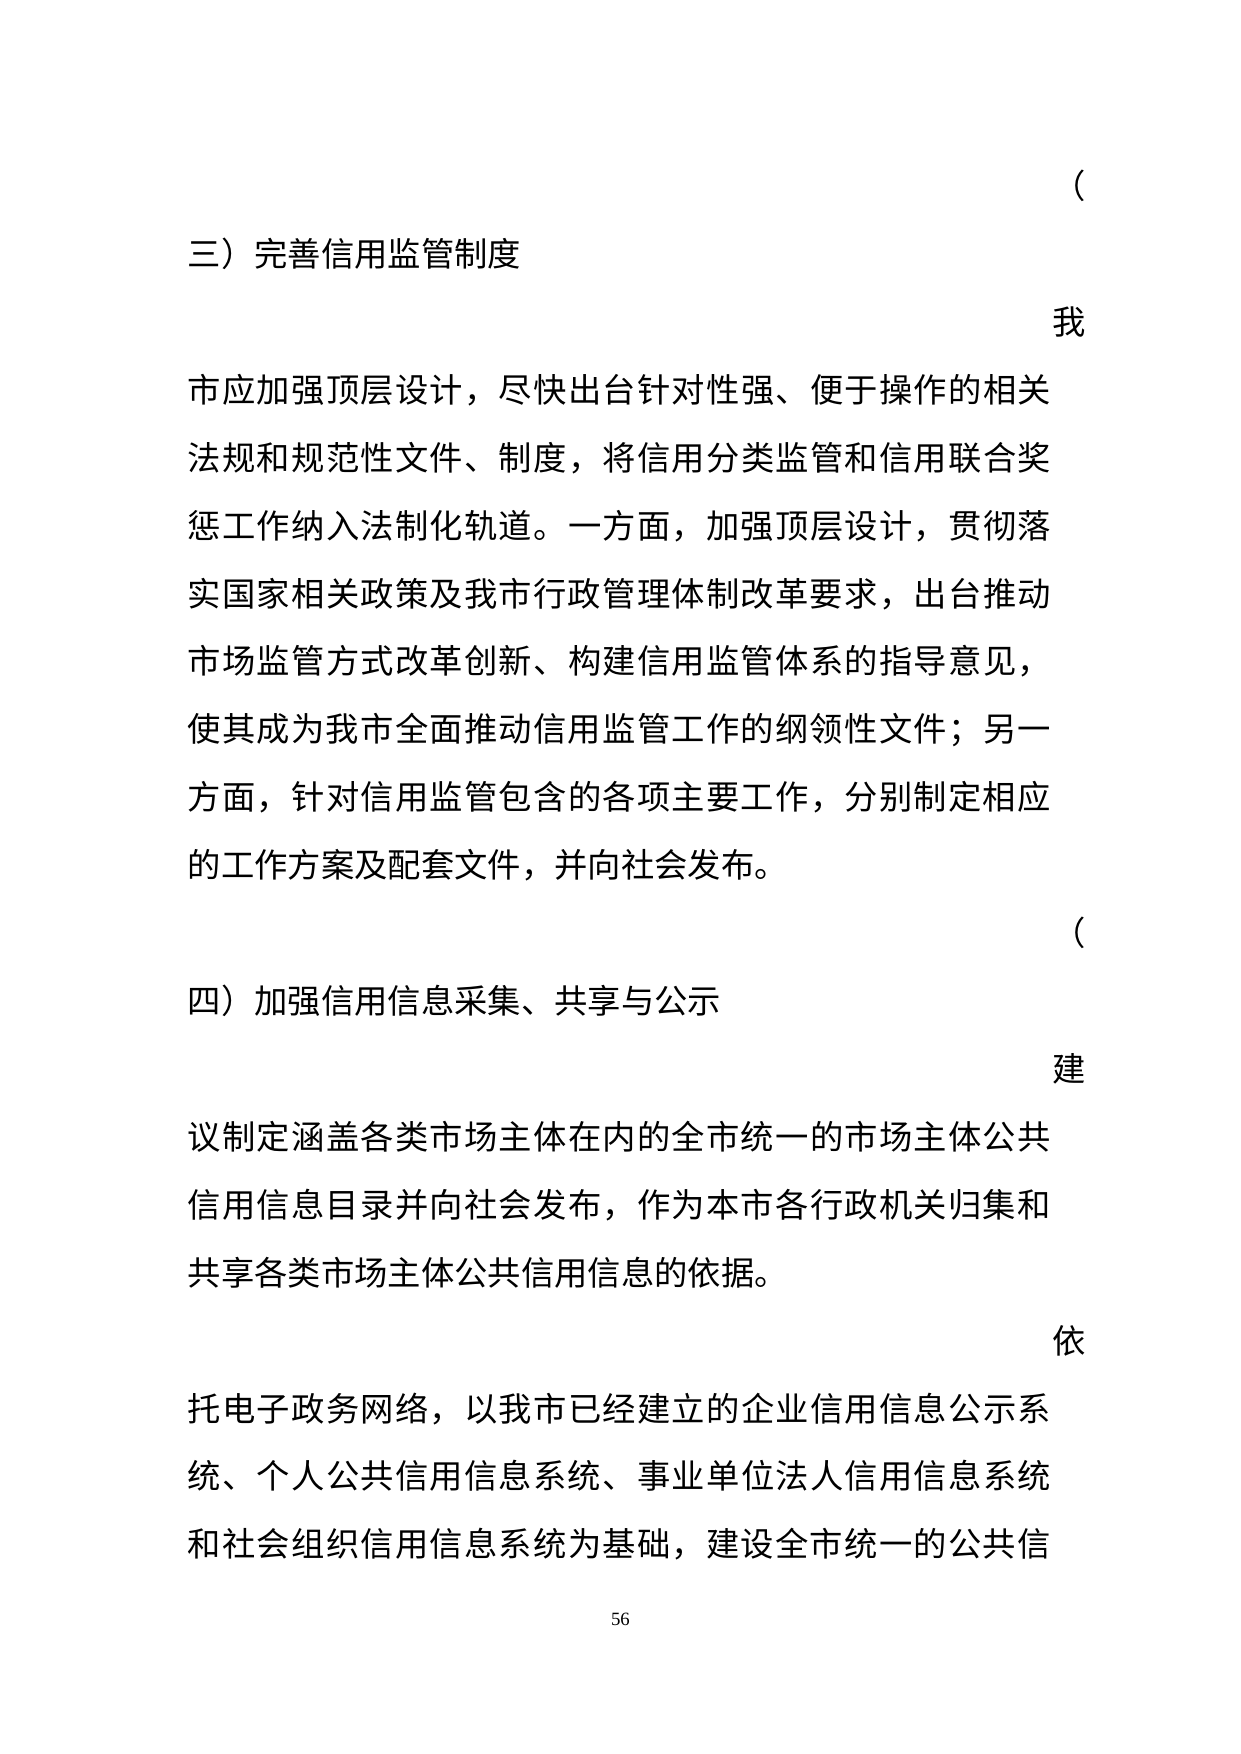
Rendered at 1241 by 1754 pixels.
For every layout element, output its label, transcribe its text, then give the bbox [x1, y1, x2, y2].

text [187, 1304, 1053, 1576]
subtitle （三）完善信用监管制度 [187, 150, 1053, 286]
subtitle （四）加强信用信息采集、共享与公示 [187, 897, 1053, 1033]
text 我市应加强顶层设计，尽快出台针对性强、便于操作的相关法规和规范性文件、制度，将信用分类监管和信用联合奖惩工作纳入法制化轨道。一方面，加强顶层设计，贯彻落实国家相关政策及我市行政管理体制改革要求，出台推动市场监管方式改革创新、构建信用监管体系的指导意见，使其成为我市全面推动信用监管工作的纲领性文件；另一方面，针对信用监管包含的各项主要工作，分别制定相应的工作方案及配套文件，并向社会发布。 [187, 286, 1053, 897]
text 建议制定涵盖各类市场主体在内的全市统一的市场主体公共信用信息目录并向社会发布，作为本市各行政机关归集和共享各类市场主体公共信用信息的依据。 [187, 1033, 1053, 1304]
